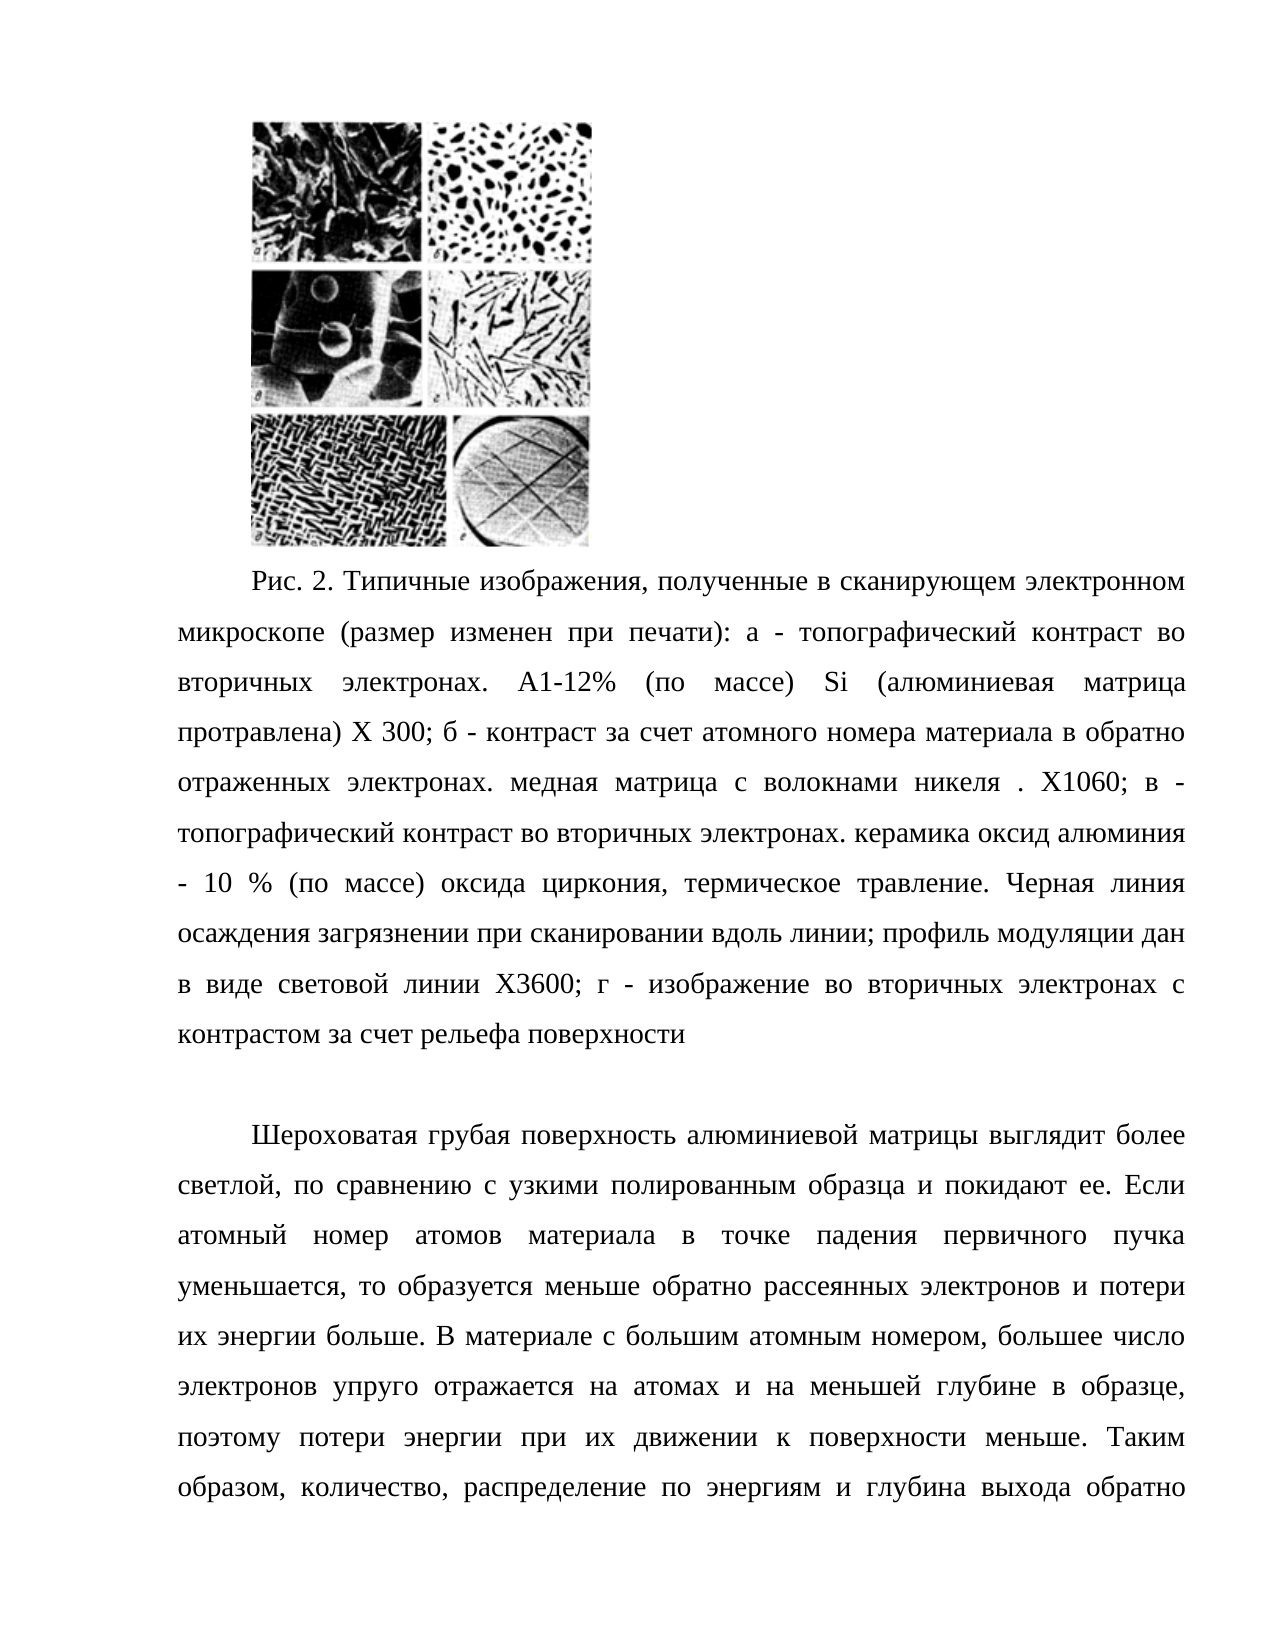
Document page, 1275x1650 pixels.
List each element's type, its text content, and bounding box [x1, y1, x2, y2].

text Рис. 2. Типичные изображения, полученные в сканирующем электронном микроскопе (размер изменен при печати): а - топографический контраст во вторичных электронах. А1-12% (по массе) Si (алюминиевая матрица протравлена) X 300; б - контраст за счет атомного номера материала в обратно отраженных электронах. медная матрица с волокнами никеля . X1060; в - топографический контраст во вторичных электронах. керамика оксид алюминия - 10 % (по массе) оксида циркония, термическое травление. Черная линия осаждения загрязнении при сканировании вдоль линии; профиль модуляции дан в виде световой линии Х3600; г - изображение во вторичных электронах с контрастом за счет рельефа поверхности [177, 563, 1186, 1050]
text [177, 1117, 1186, 1502]
